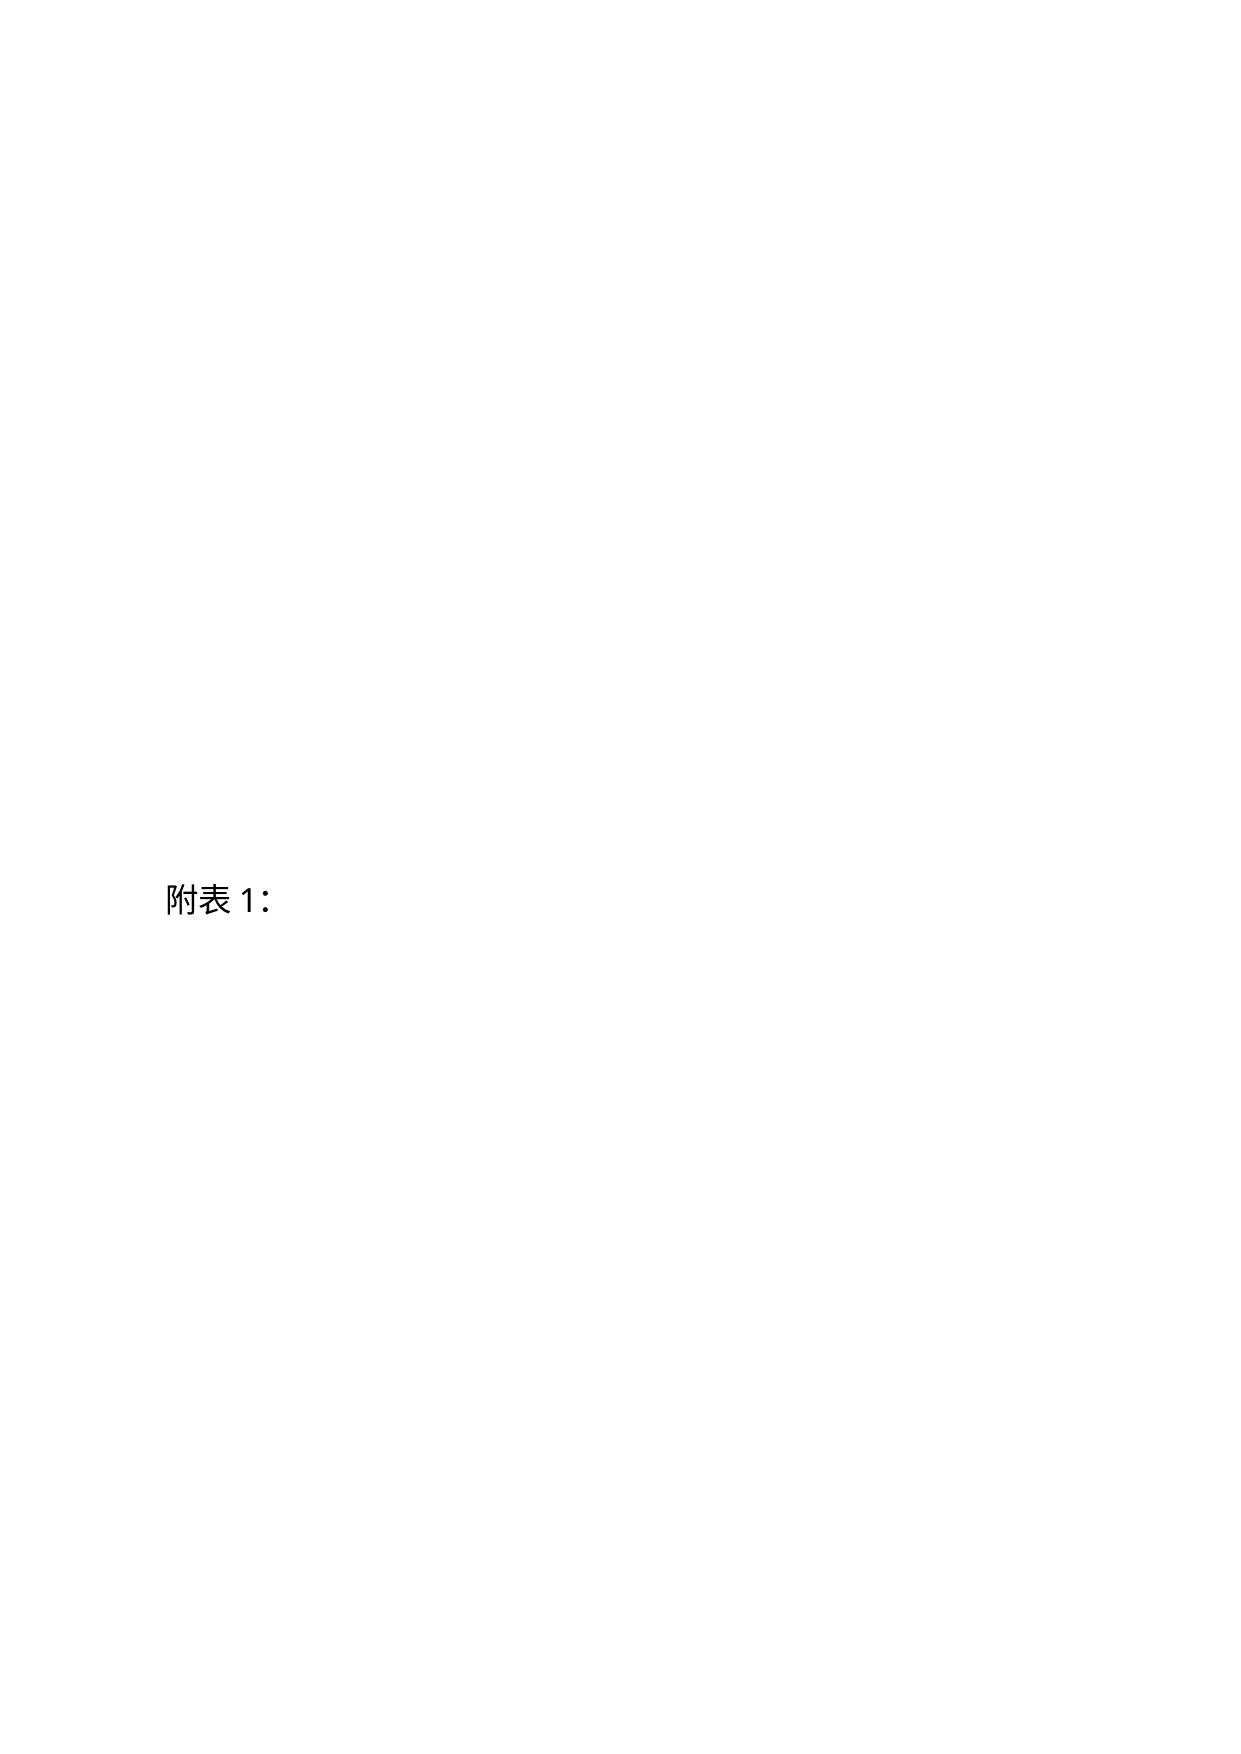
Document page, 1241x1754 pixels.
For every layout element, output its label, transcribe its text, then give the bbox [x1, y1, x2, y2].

text 附表1： [165, 853, 1087, 943]
